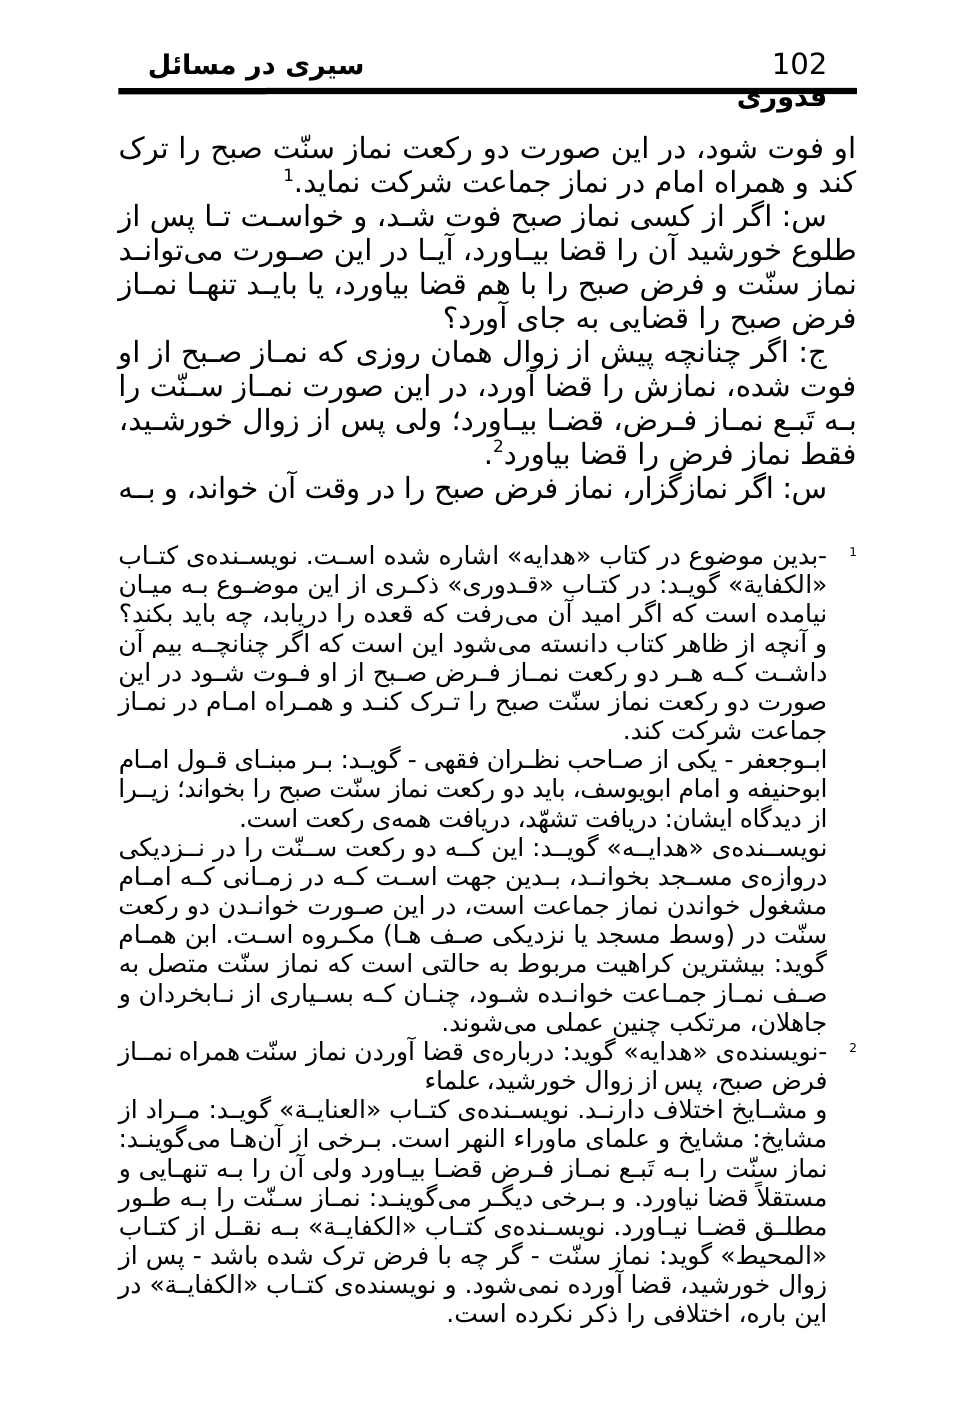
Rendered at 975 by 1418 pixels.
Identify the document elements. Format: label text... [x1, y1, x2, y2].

text ج: اگر چنانچه فرد نمازگزار بیم آن داشت که یک رکعت از نماز صبح از او فوت گردد و رکعت دومی را دریابد، در این صورت دو رکعت نماز سنّت خویش را در نزدیکی درب مسجد بخواند، و پس از آن همراه امام در نماز جماعت شرکت کند؛ و اگر چنانچه بیم آن داشت که هر دو رکعت نماز فرض صبح از او فوت شود، در این صورت دو رکعت نماز سنّت صبح را ترک کند و همراه امام در نماز جماعت شرکت نماید. [118, 132, 857, 199]
text س: اگر از کسی نماز صبح فوت شد، و خواست تا پس از طلوع خورشید آن را قضا بیاورد، آیا در این صورت می‌تواند نماز سنّت و فرض صبح را با هم قضا بیاورد، یا باید تنها نماز فرض صبح را قضایی به جای آورد؟ [118, 199, 857, 335]
text ج: اگر چنانچه پیش از زوال همان روزی که نماز صبح از او فوت شده، نمازش را قضا آورد، در این صورت نماز سنّت را به تَبع نماز فرض، قضا بیاورد؛ ولی پس از زوال خورشید، فقط نماز فرض را قضا بیاورد. [118, 335, 857, 471]
text س: اگر نمازگزار، نماز فرض صبح را در وقت آن خواند، و به جهت پیوستن به نماز جماعت، یا تنگی وقت، سنّت صبح را نخواند، در این صورت، سنّت صبح را در چه وقتی باید قضا بیاورد؟ [118, 471, 857, 505]
